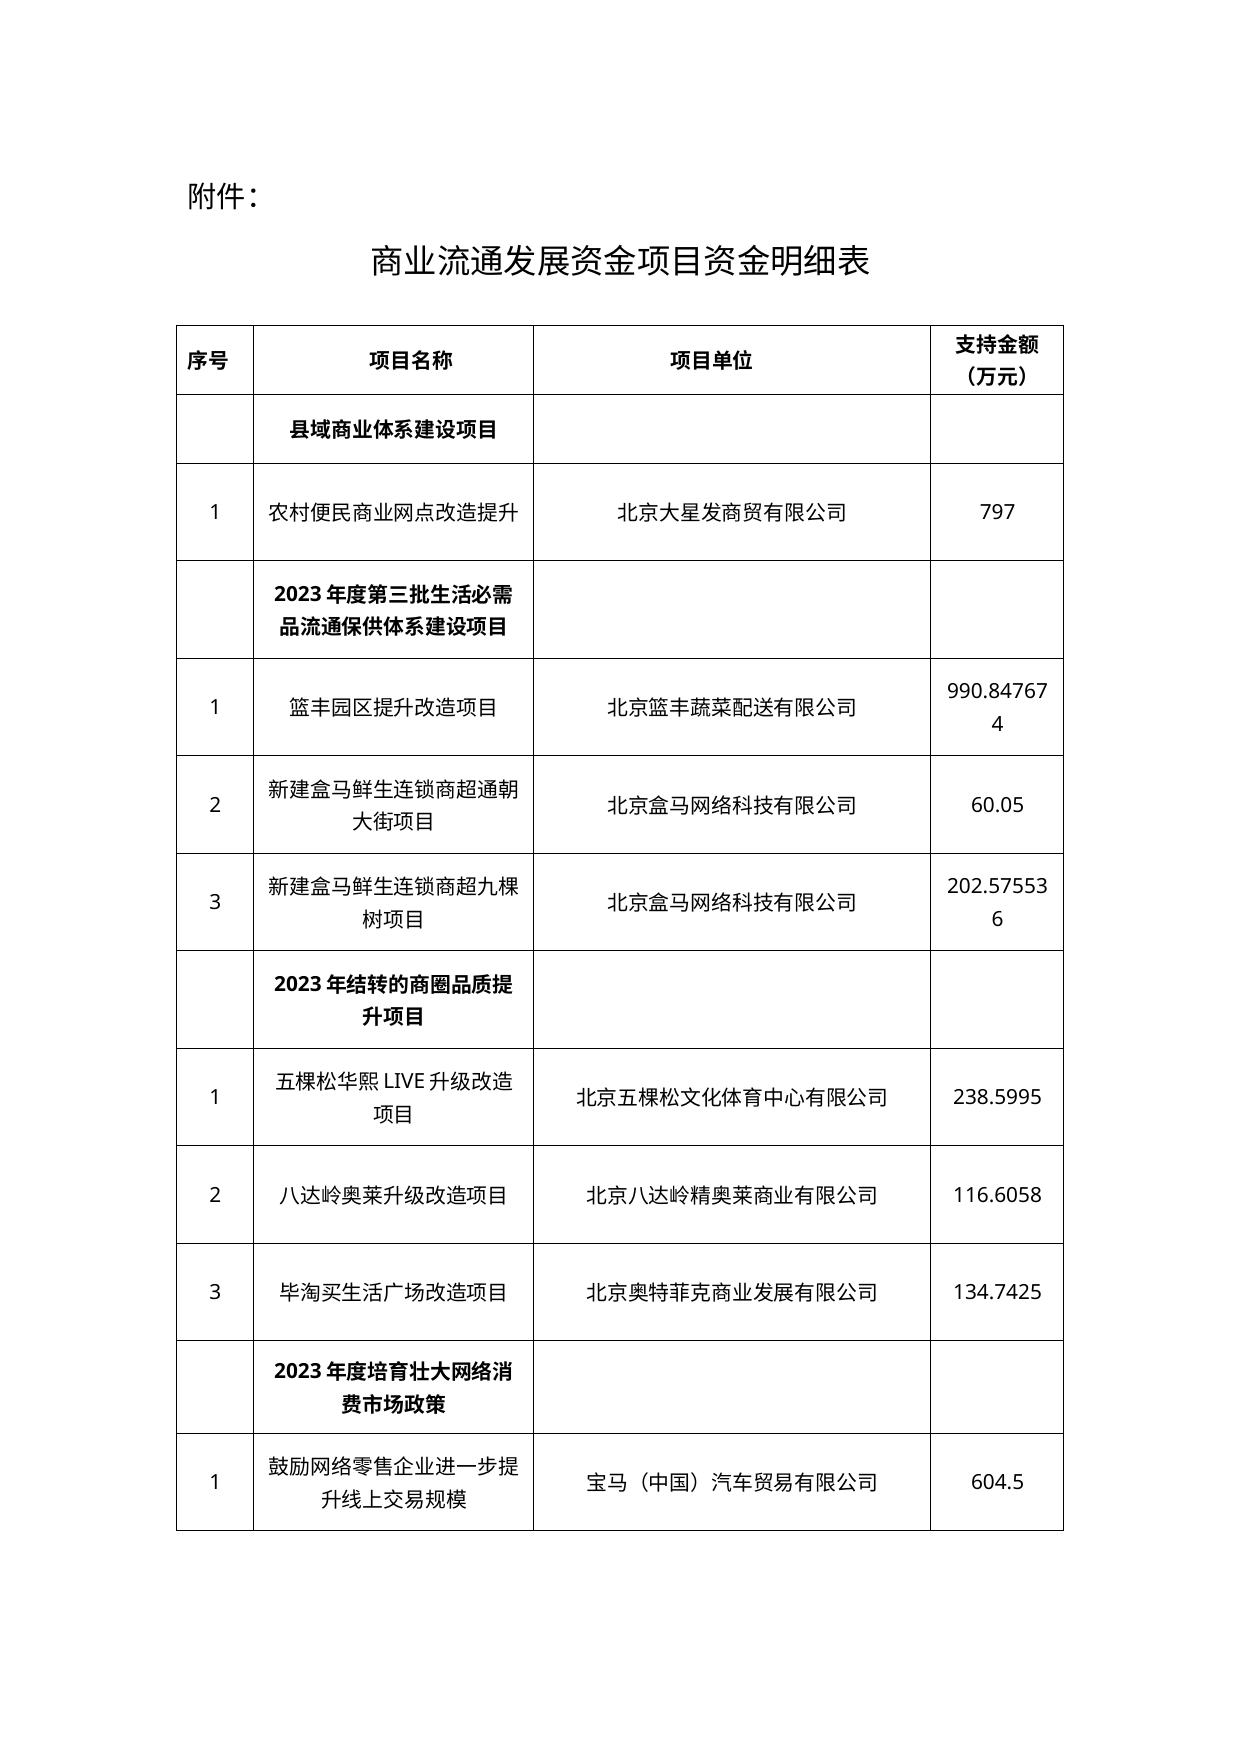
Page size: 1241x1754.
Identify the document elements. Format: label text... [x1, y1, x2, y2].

table_cell 3 [177, 1244, 253, 1340]
table_cell 农村便民商业网点改造提升 [254, 464, 533, 560]
table_cell 新建盒马鲜生连锁商超九棵树项目 [254, 854, 533, 950]
table_cell 新建盒马鲜生连锁商超通朝大街项目 [254, 756, 533, 852]
table_cell 2023年度培育壮大网络消费市场政策 [254, 1341, 533, 1432]
table_cell [534, 951, 930, 1047]
table_cell [931, 1341, 1063, 1432]
text 商业流通发展资金项目资金明细表 [187, 227, 1053, 292]
table_cell 鼓励网络零售企业进一步提升线上交易规模 [254, 1434, 533, 1530]
table_cell 990.847674 [931, 659, 1063, 755]
table_cell 北京八达岭精奥莱商业有限公司 [534, 1146, 930, 1242]
text 附件： [187, 162, 1053, 227]
table_cell 八达岭奥莱升级改造项目 [254, 1146, 533, 1242]
table_cell [931, 951, 1063, 1047]
table_cell [177, 1341, 253, 1432]
table_cell 北京盒马网络科技有限公司 [534, 756, 930, 852]
table_header 支持金额（万元） [931, 326, 1063, 393]
table_cell 604.5 [931, 1434, 1063, 1530]
table_cell 3 [177, 854, 253, 950]
table_cell 北京盒马网络科技有限公司 [534, 854, 930, 950]
table_header 序号 [177, 326, 253, 393]
table_cell 毕淘买生活广场改造项目 [254, 1244, 533, 1340]
table_cell 县域商业体系建设项目 [254, 395, 533, 462]
table_cell 116.6058 [931, 1146, 1063, 1242]
table_cell [931, 395, 1063, 462]
table_cell 宝马（中国）汽车贸易有限公司 [534, 1434, 930, 1530]
table_cell 北京大星发商贸有限公司 [534, 464, 930, 560]
table_cell [534, 561, 930, 657]
table_header 项目单位 [534, 326, 930, 393]
table_cell 134.7425 [931, 1244, 1063, 1340]
table_cell [534, 1341, 930, 1432]
table_cell 北京五棵松文化体育中心有限公司 [534, 1049, 930, 1145]
table_cell 1 [177, 1049, 253, 1145]
table_cell 2 [177, 1146, 253, 1242]
table_cell 60.05 [931, 756, 1063, 852]
table_cell 797 [931, 464, 1063, 560]
table_cell [931, 561, 1063, 657]
table_cell 2 [177, 756, 253, 852]
table_cell 1 [177, 659, 253, 755]
table_header 项目名称 [254, 326, 533, 393]
table_cell 202.575536 [931, 854, 1063, 950]
table_cell [534, 395, 930, 462]
table_cell 2023年结转的商圈品质提升项目 [254, 951, 533, 1047]
table_cell 238.5995 [931, 1049, 1063, 1145]
table_cell 2023年度第三批生活必需品流通保供体系建设项目 [254, 561, 533, 657]
table_cell 五棵松华熙LIVE升级改造项目 [254, 1049, 533, 1145]
table_cell 北京奥特菲克商业发展有限公司 [534, 1244, 930, 1340]
table_cell 篮丰园区提升改造项目 [254, 659, 533, 755]
table_cell 北京篮丰蔬菜配送有限公司 [534, 659, 930, 755]
table_cell [177, 951, 253, 1047]
table_cell 1 [177, 464, 253, 560]
table_cell 1 [177, 1434, 253, 1530]
table_cell [177, 561, 253, 657]
table_cell [177, 395, 253, 462]
